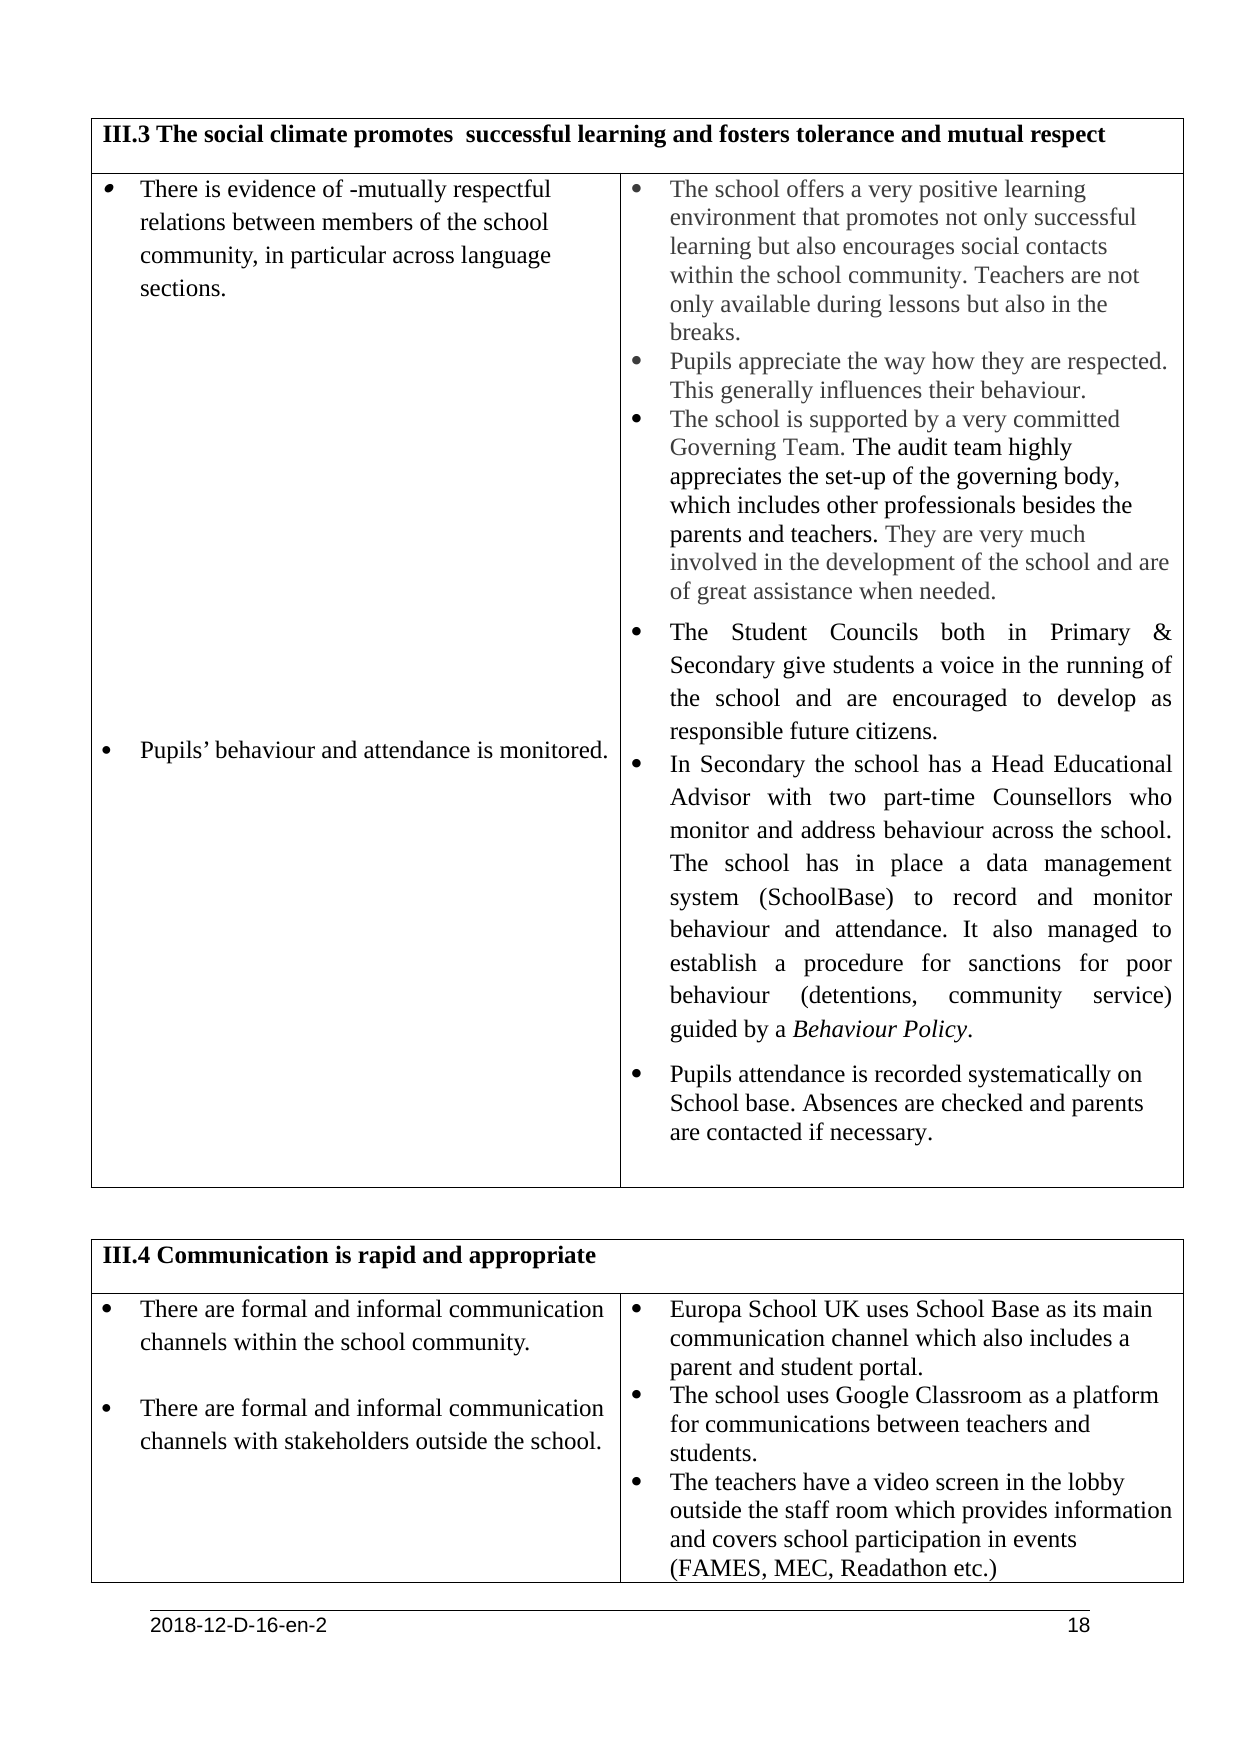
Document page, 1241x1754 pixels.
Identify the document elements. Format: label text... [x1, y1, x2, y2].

table_header III.3 The social climate promotes successful learning and fosters tolerance and mutual respect [92, 119, 1183, 173]
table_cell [92, 1294, 620, 1582]
table_cell The school offers a very positive learning environment that promotes not only successful learning but also encourages social contacts within the school community. Teachers are not only available during lessons but also in the breaks. Pupils appreciate the way how they are respected. This generally influences their behaviour. The school is supported by a very committed Governing Team. The audit team highly appreciates the set-up of the governing body, which includes other professionals besides the parents and teachers. They are very much involved in the development of the school and are of great assistance when needed. The Student Councils both in Primary & Secondary give students a voice in the running of the school and are encouraged to develop as responsible future citizens. In Secondary the school has a Head Educational Advisor with two part-time Counsellors who monitor and address behaviour across the school. The school has in place a data management system (SchoolBase) to record and monitor behaviour and attendance. It also managed to establish a procedure for sanctions for poor behaviour (detentions, community service) guided by a Behaviour Policy. Pupils attendance is recorded systematically on School base. Absences are checked and parents are contacted if necessary. [621, 174, 1183, 1187]
table_cell There is evidence of -mutually respectful relations between members of the school community, in particular across language sections. Pupils’ behaviour and attendance is monitored. [92, 174, 620, 1187]
table_header III.4 Communication is rapid and appropriate [92, 1240, 1183, 1293]
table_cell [621, 1294, 1183, 1582]
